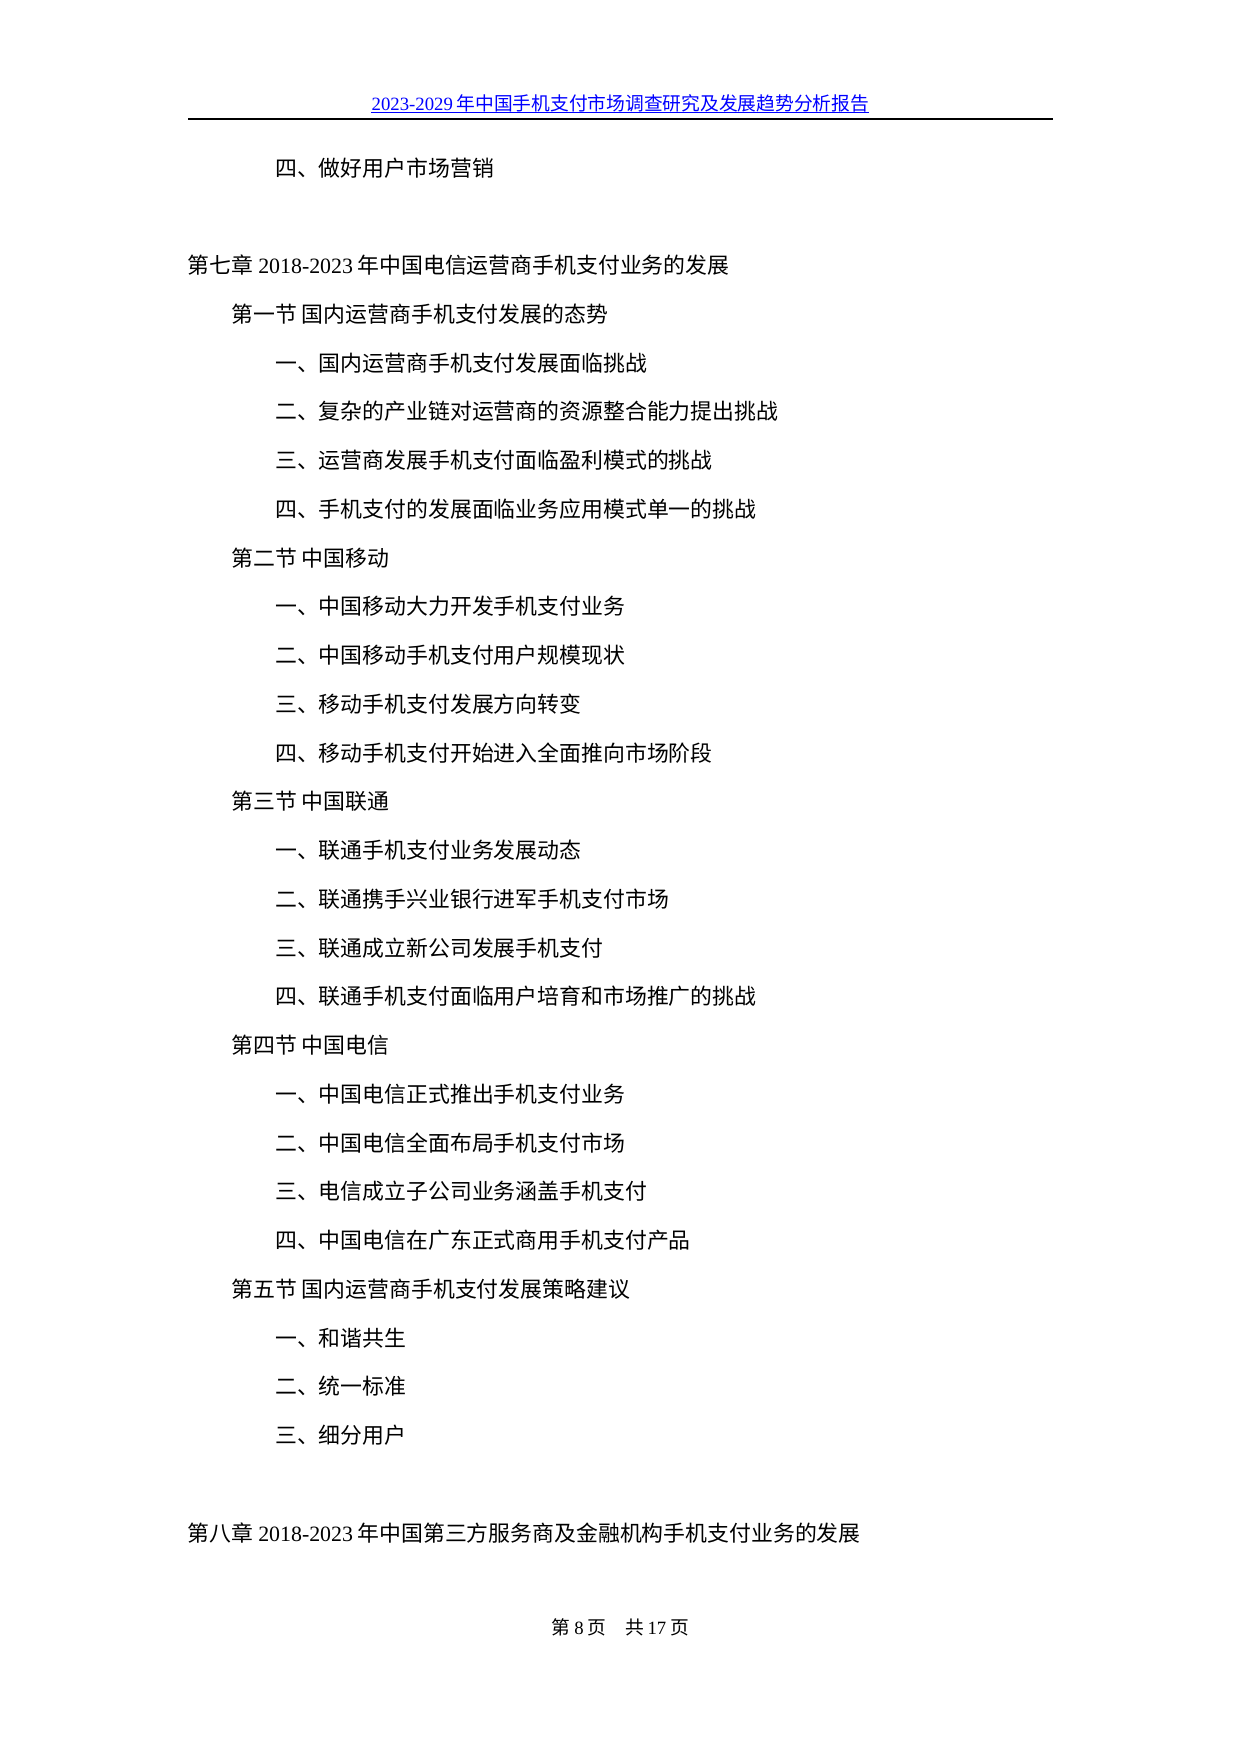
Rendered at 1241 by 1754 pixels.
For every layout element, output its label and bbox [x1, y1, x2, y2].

text [187, 150, 1053, 1548]
